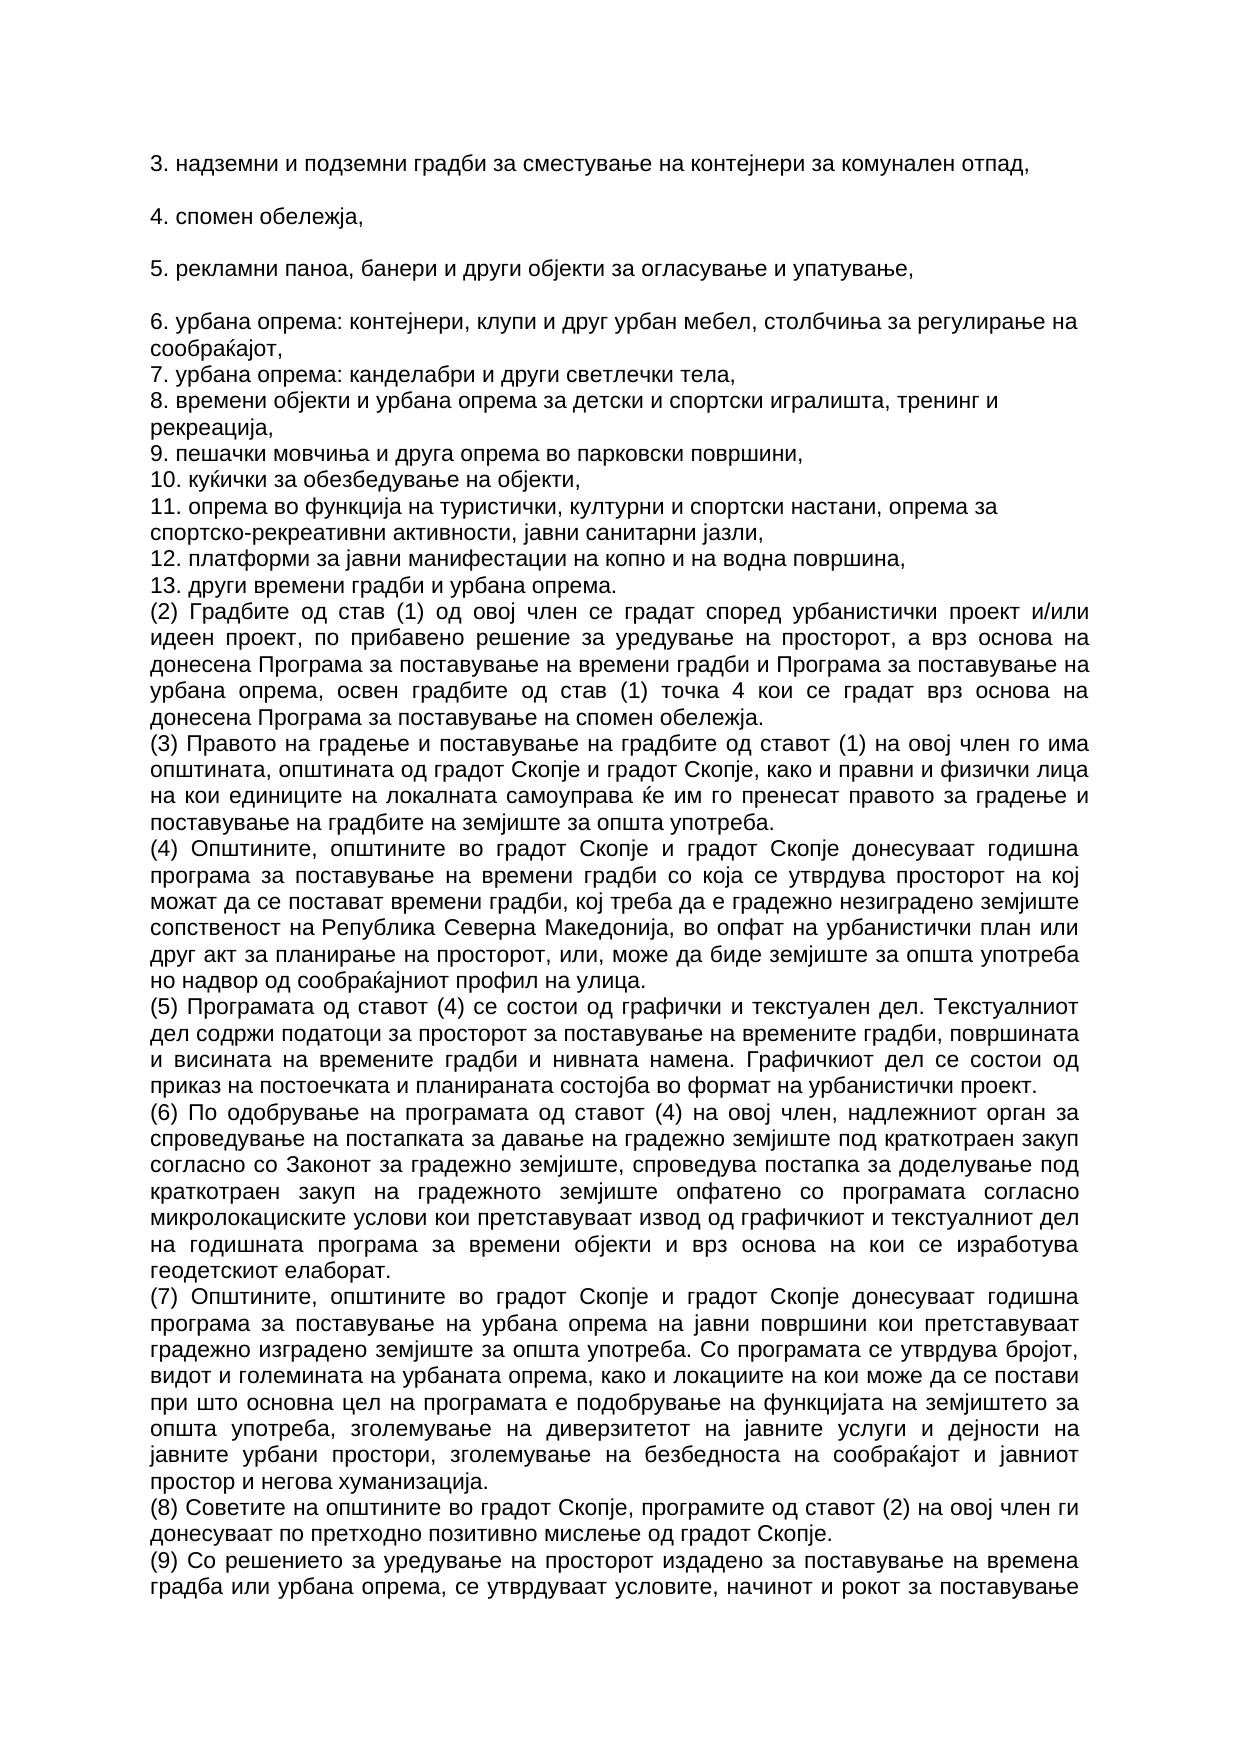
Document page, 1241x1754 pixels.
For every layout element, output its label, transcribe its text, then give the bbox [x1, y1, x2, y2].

text (8) Советите на општините во градот Скопје, програмите од ставот (2) на овој член ги донесуваат по претходно позитивно мислење од градот Скопје. [150, 1494, 1080, 1547]
text 7. урбана опрема: канделабри и други светлечки тела, 8. времени објекти и урбана опрема за детски и спортски игралишта, тренинг и рекреација, 9. пешачки мовчиња и друга опрема во парковски површини, [150, 361, 1090, 466]
text 12. платформи за јавни манифестации на копно и на водна површина, 13. други времени градби и урбана опрема. [150, 545, 1090, 598]
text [150, 1547, 1080, 1599]
text (2) Градбите од став (1) од овој член се градат според урбанистички проект и/или идеен проект, по прибавено решение за уредување на просторот, а врз основа на донесена Програма за поставување на времени градби и Програма за поставување на урбана опрема, освен градбите од став (1) точка 4 кои се градат врз основа на донесена Програма за поставување на спомен обележја. [150, 598, 1090, 730]
text 10. куќички за обезбедување на објекти, [150, 466, 1090, 493]
text (5) Програмата од ставот (4) се состои од графички и текстуален дел. Текстуалниот дел содржи податоци за просторот за поставување на времените градби, површината и висината на времените градби и нивната намена. Графичкиот дел се состои од приказ на постоечката и планираната состојба во формат на урбанистички проект. [150, 993, 1080, 1099]
text (7) Општините, општините во градот Скопје и градот Скопје донесуваат годишна програма за поставување на урбана опрема на јавни површини кои претставуваат градежно изградено земјиште за општа употреба. Со програмата се утврдува бројот, видот и големината на урбаната опрема, како и локациите на кои може да се постави при што основна цел на програмата е подобрување на функцијата на земјиштето за општа употреба, зголемување на диверзитетот на јавните услуги и дејности на јавните урбани простори, зголемување на безбедноста на сообраќајот и јавниот простор и негова хуманизација. [150, 1283, 1080, 1494]
text (3) Правото на градење и поставување на градбите од ставот (1) на овој член го има општината, општината од градот Скопје и градот Скопје, како и правни и физички лица на кои единиците на локалната самоуправа ќе им го пренесат правото за градење и поставување на градбите на земјиште за општа употреба. [150, 730, 1090, 835]
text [150, 150, 1090, 361]
text (4) Општините, општините во градот Скопје и градот Скопје донесуваат годишна програма за поставување на времени градби со која се утврдува просторот на кој можат да се постават времени градби, кој треба да е градежно незиградено земјиште сопственост на Република Северна Македонија, во опфат на урбанистички план или друг акт за планирање на просторот, или, може да биде земјиште за општа употреба но надвор од сообраќајниот профил на улица. [150, 835, 1080, 993]
text (6) По одобрување на програмата од ставот (4) на овој член, надлежниот орган за спроведување на постапката за давање на градежно земјиште под краткотраен закуп согласно со Законот за градежно земјиште, спроведува постапка за доделување под краткотраен закуп на градежното земјиште опфатено со програмата согласно микролокациските услови кои претставуваат извод од графичкиот и текстуалниот дел на годишната програма за времени објекти и врз основа на кои се изработува геодетскиот елаборат. [150, 1099, 1080, 1283]
text 11. опрема во функција на туристички, културни и спортски настани, опрема за спортско-рекреативни активности, јавни санитарни јазли, [150, 493, 1090, 545]
